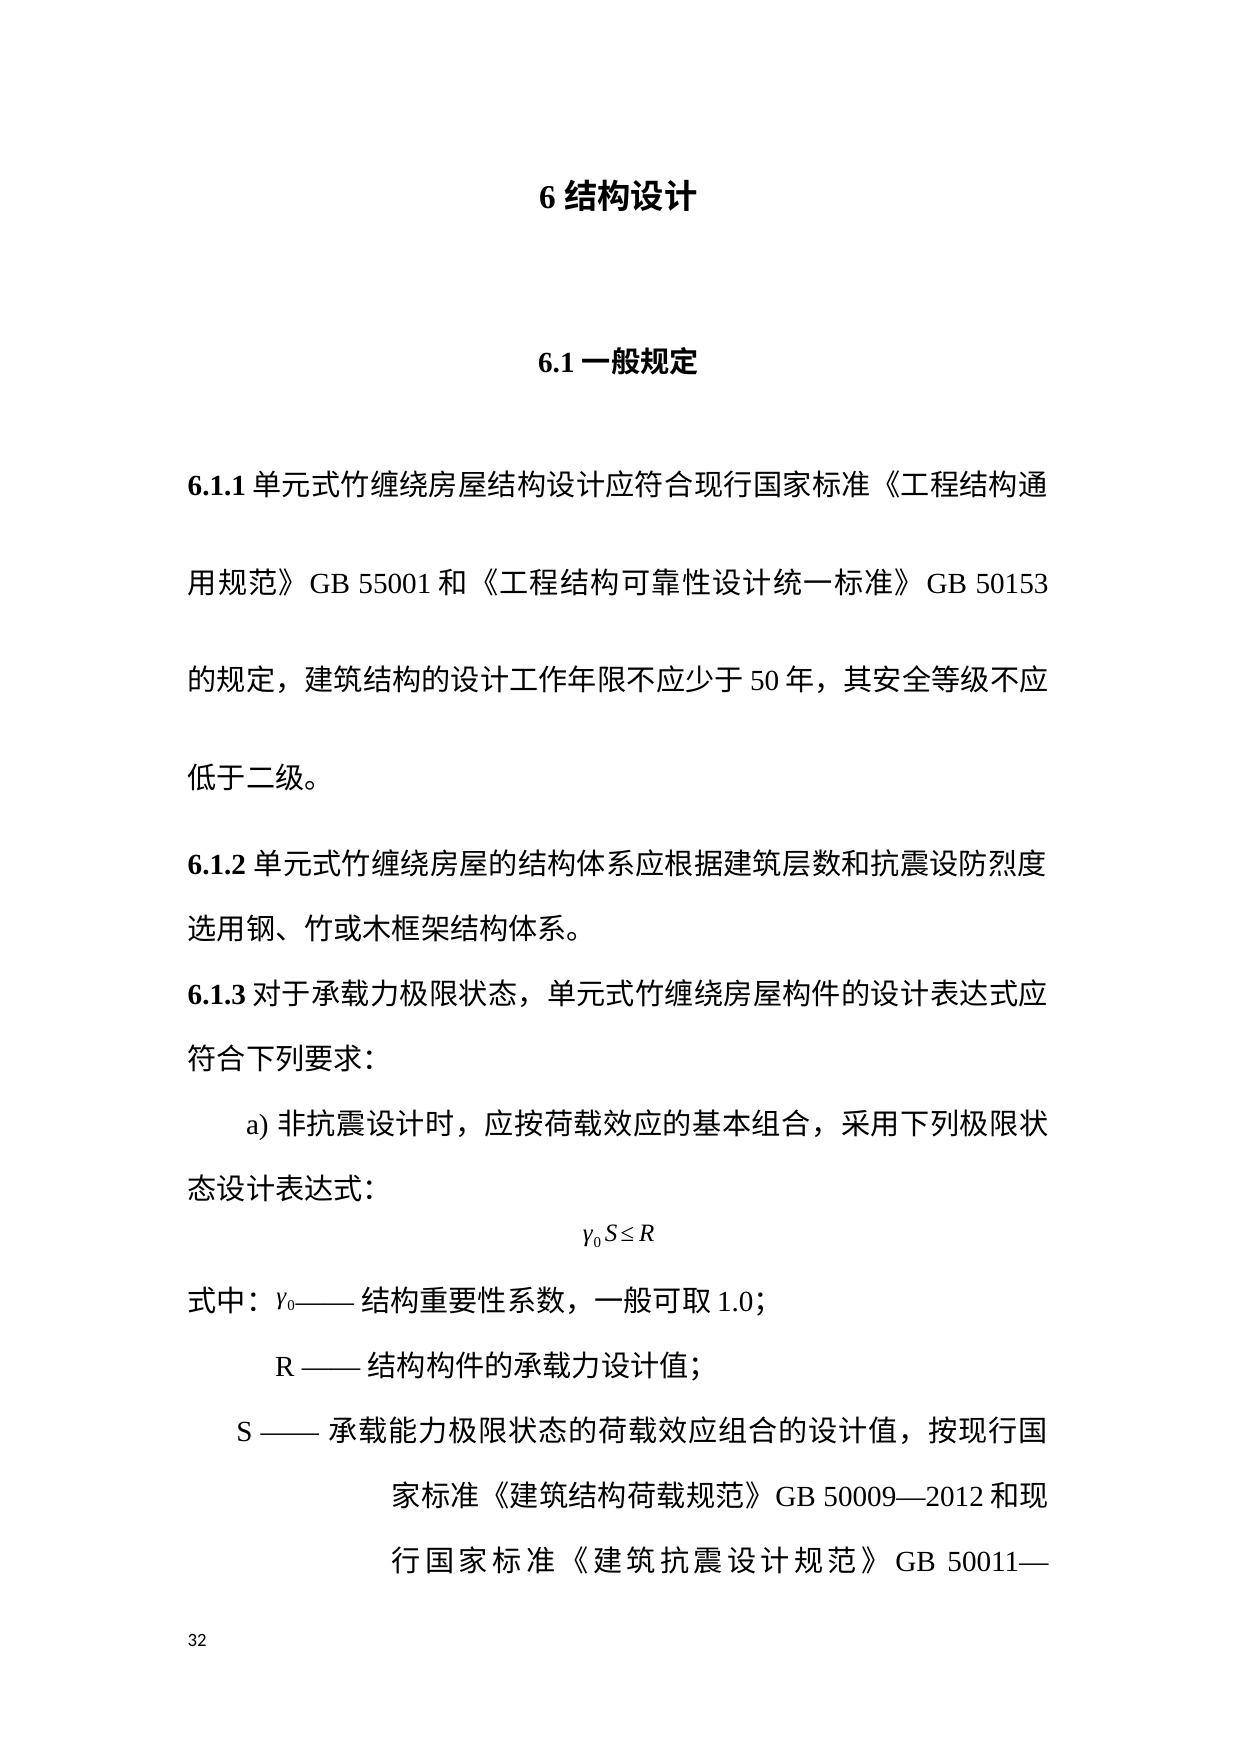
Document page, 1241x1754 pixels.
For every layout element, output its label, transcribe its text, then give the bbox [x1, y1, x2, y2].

subtitle 6.1 一般规定 [187, 327, 1048, 392]
text 6.1.3对于承载力极限状态，单元式竹缠绕房屋构件的设计表达式应符合下列要求： [187, 959, 1048, 1089]
subtitle 6 结构设计 [187, 162, 1048, 227]
text a) 非抗震设计时，应按荷载效应的基本组合，采用下列极限状态设计表达式： [187, 1089, 1048, 1219]
text 式中：—— 结构重要性系数，一般可取1.0； [187, 1266, 1048, 1331]
text 6.1.1单元式竹缠绕房屋结构设计应符合现行国家标准《工程结构通用规范》GB 55001和《工程结构可靠性设计统一标准》GB 50153的规定，建筑结构的设计工作年限不应少于50年，其安全等级不应低于二级。 [187, 450, 1048, 808]
text 6.1.2 单元式竹缠绕房屋的结构体系应根据建筑层数和抗震设防烈度选用钢、竹或木框架结构体系。 [187, 829, 1048, 959]
text R —— 结构构件的承载力设计值； [187, 1331, 1048, 1396]
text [187, 1396, 1048, 1591]
